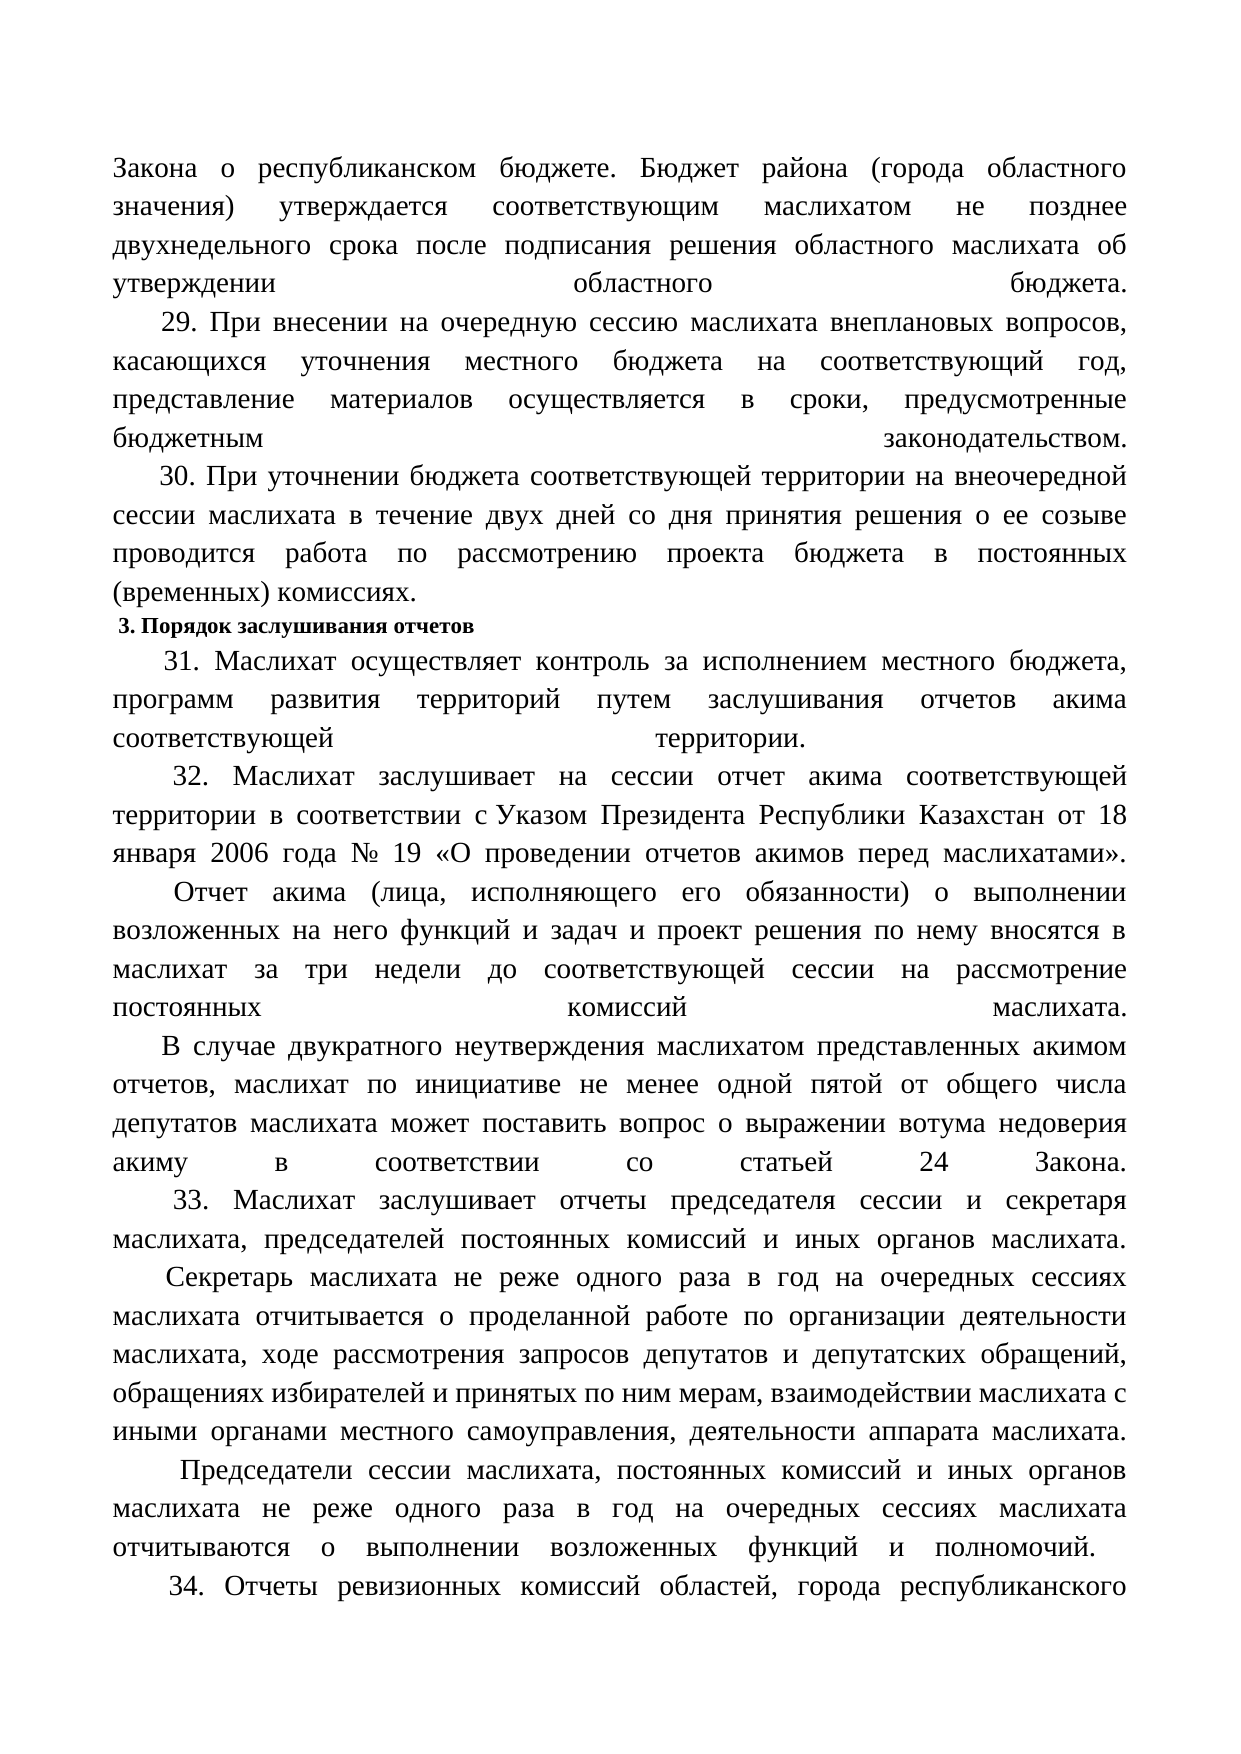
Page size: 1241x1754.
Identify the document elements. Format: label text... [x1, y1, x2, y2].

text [112, 643, 1128, 1601]
text 3. Порядок заслушивания отчетов [112, 612, 1128, 639]
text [112, 150, 1128, 607]
